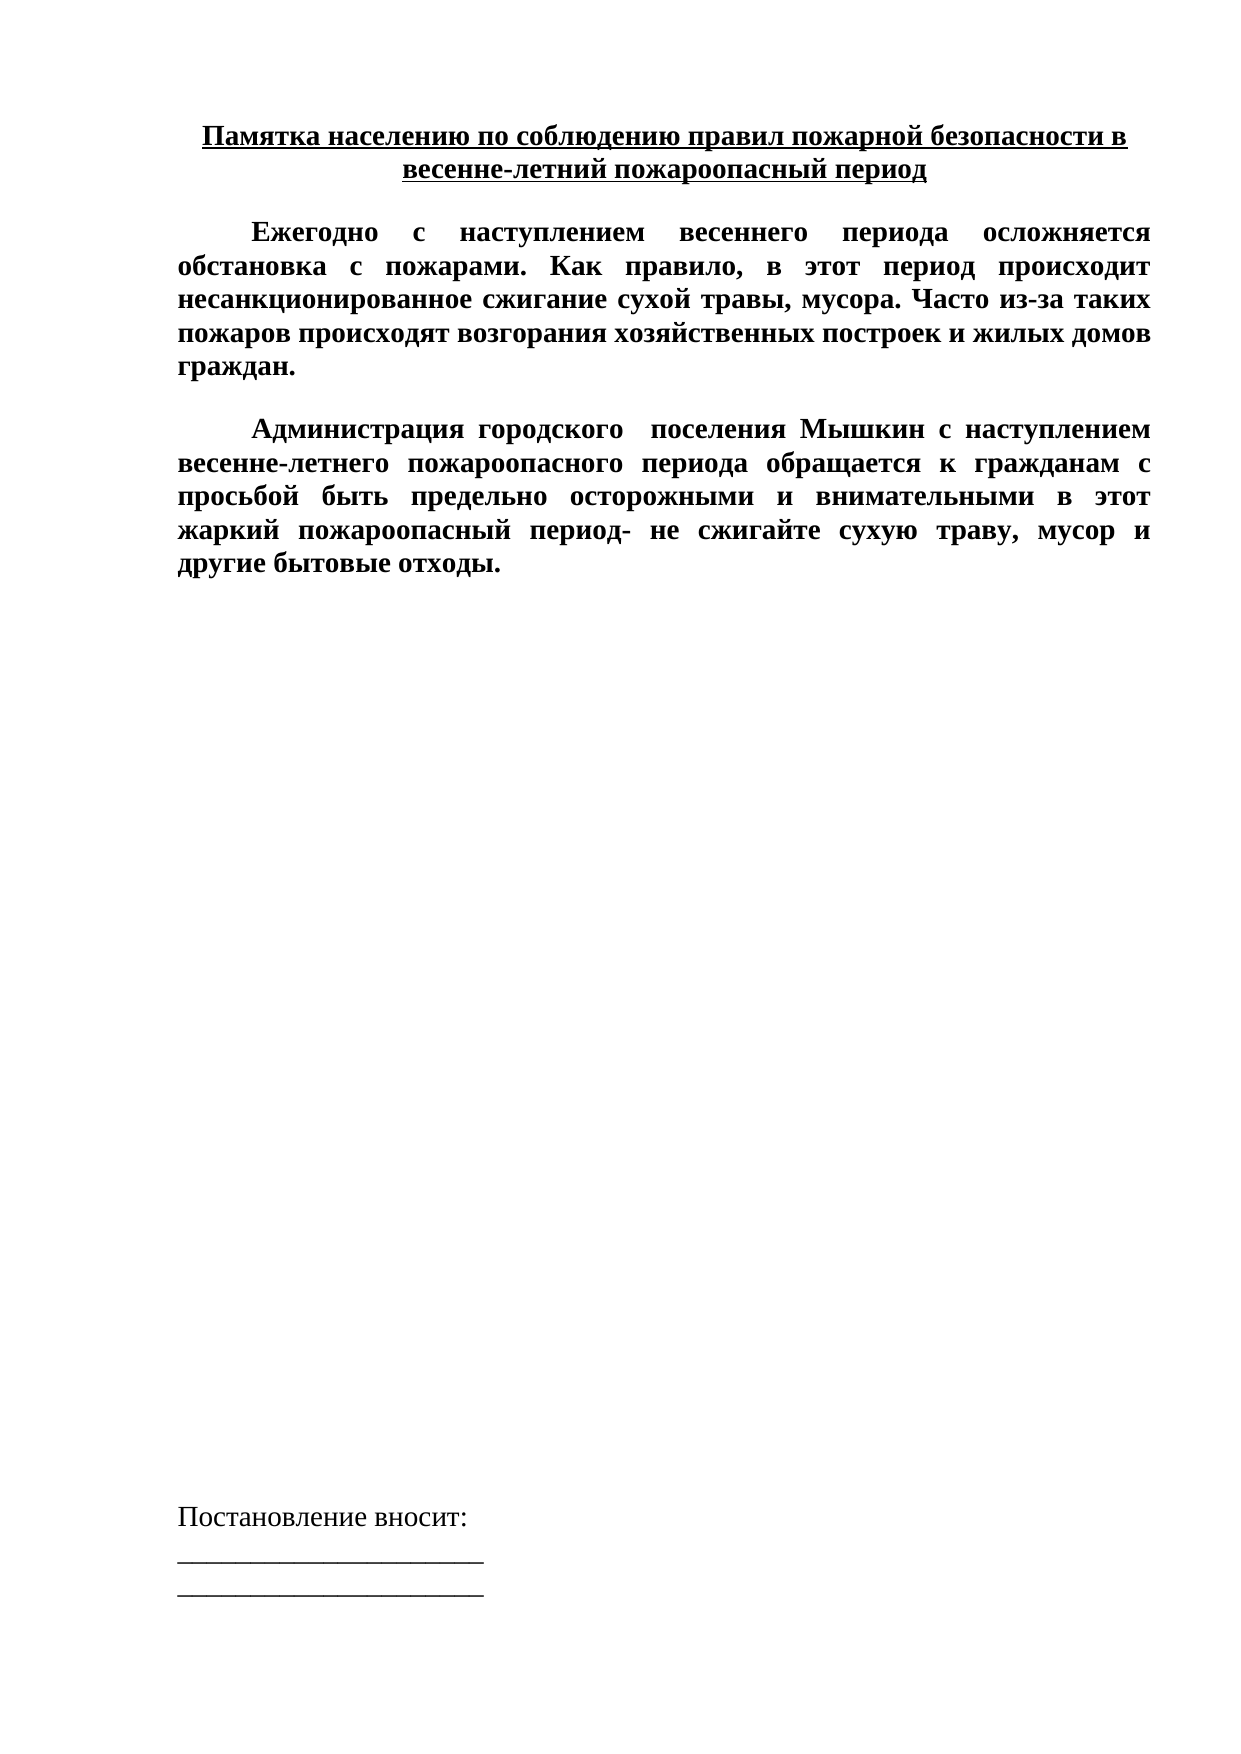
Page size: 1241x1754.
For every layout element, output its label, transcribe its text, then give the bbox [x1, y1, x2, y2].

text Ежегодно с наступлением весеннего периода осложняется обстановка с пожарами. Как правило, в этот период происходит несанкционированное сжигание сухой травы, мусора. Часто из-за таких пожаров происходят возгорания хозяйственных построек и жилых домов граждан. [177, 214, 1152, 382]
text _____________________ [177, 1566, 1152, 1600]
text Постановление вносит: [177, 1499, 1152, 1533]
text _____________________ [177, 1533, 1152, 1566]
text Памятка населению по соблюдению правил пожарной безопасности в весенне-летний пожароопасный период [177, 118, 1152, 185]
text Администрация городского поселения Мышкин с наступлением весенне-летнего пожароопасного периода обращается к гражданам с просьбой быть предельно осторожными и внимательными в этот жаркий пожароопасный период- не сжигайте сухую траву, мусор и другие бытовые отходы. [177, 411, 1152, 579]
